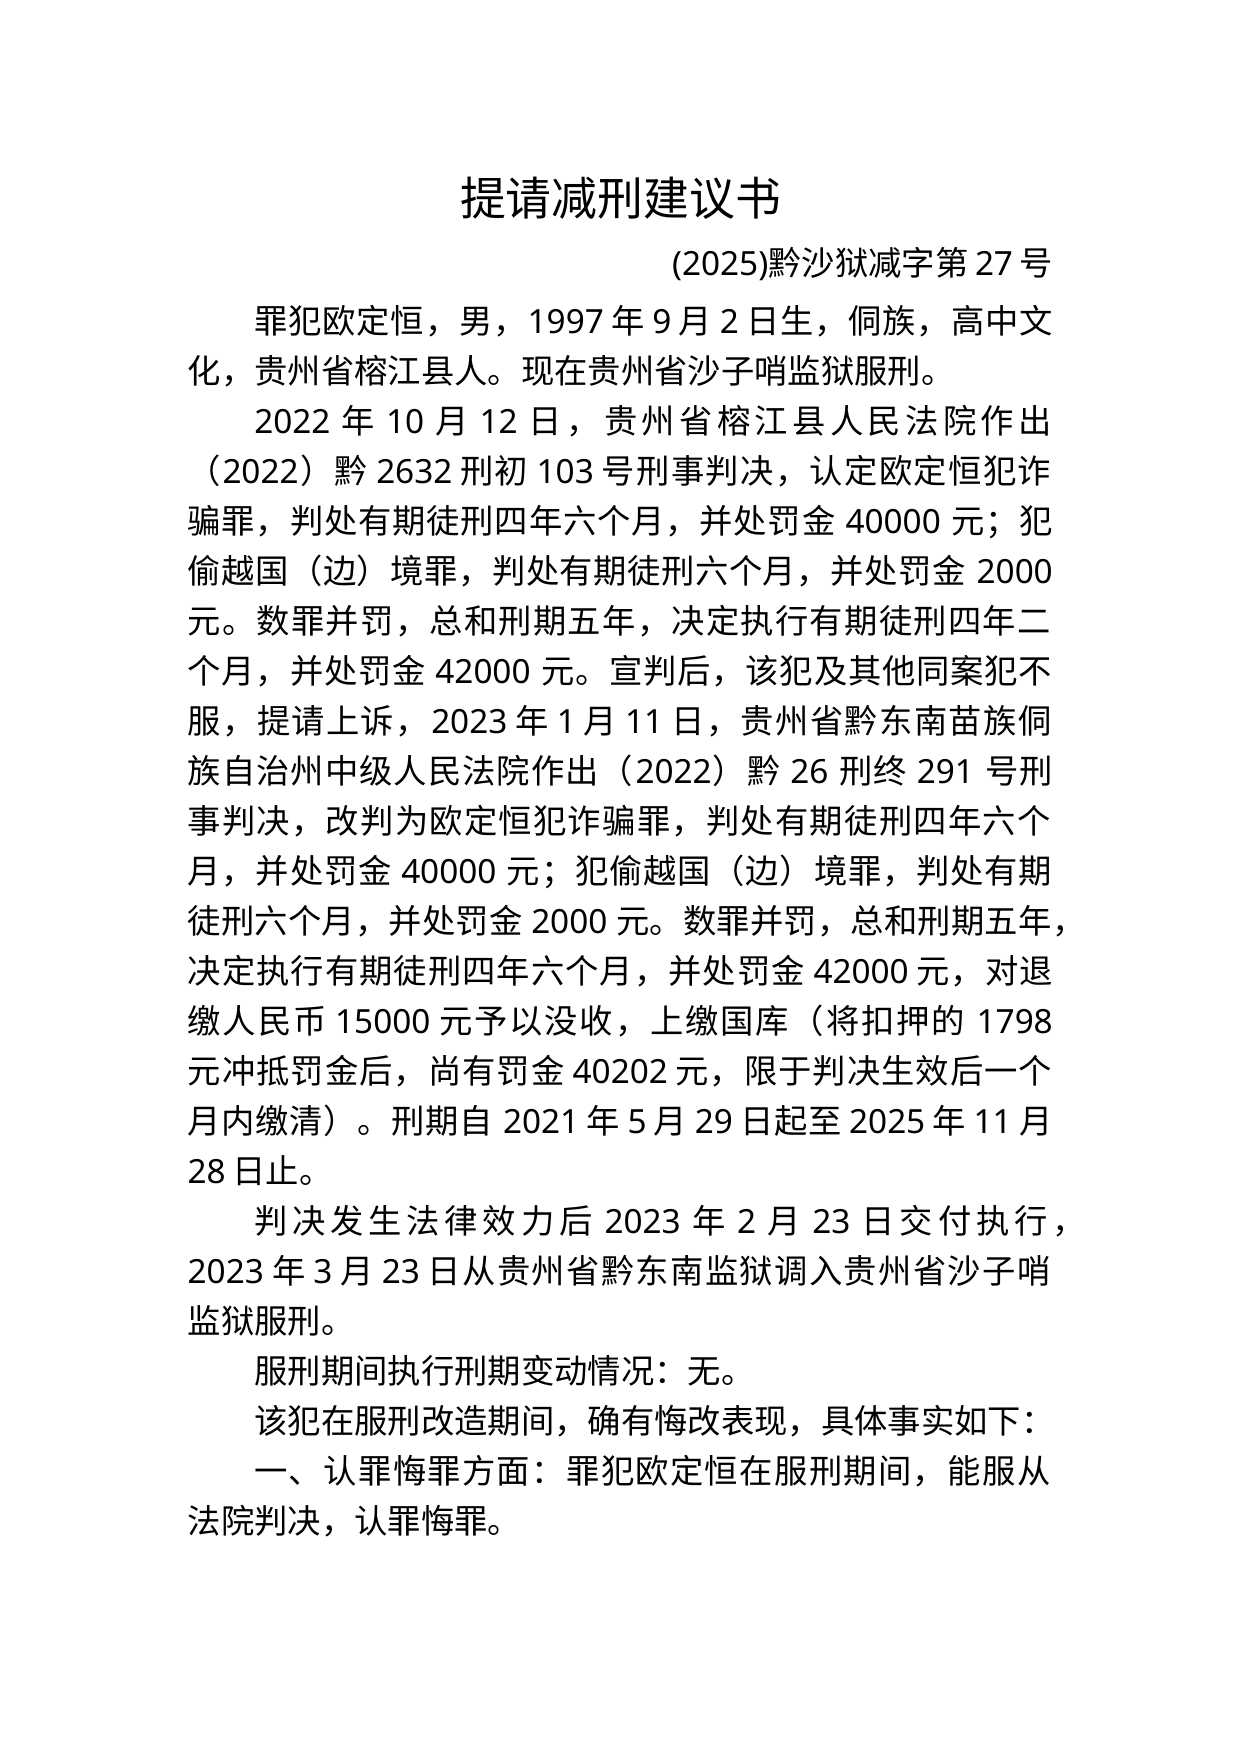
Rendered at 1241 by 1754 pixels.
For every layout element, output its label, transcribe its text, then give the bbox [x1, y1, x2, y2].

text (2025)黔沙狱减字第27号 [187, 228, 1053, 293]
text 提请减刑建议书 [187, 162, 1053, 228]
text 判决发生法律效力后2023年2月23日交付执行，2023年3月23日从贵州省黔东南监狱调入贵州省沙子哨监狱服刑。 [187, 1193, 1053, 1343]
text 2022年10月12日，贵州省榕江县人民法院作出（2022）黔2632刑初103号刑事判决，认定欧定恒犯诈骗罪，判处有期徒刑四年六个月，并处罚金 40000 元；犯偷越国（边）境罪，判处有期徒刑六个月，并处罚金 2000 元。数罪并罚，总和刑期五年，决定执行有期徒刑四年二个月，并处罚金 42000 元。宣判后，该犯及其他同案犯不服，提请上诉，2023年1月11日，贵州省黔东南苗族侗族自治州中级人民法院作出（2022）黔 26 刑终 291 号刑事判决，改判为欧定恒犯诈骗罪，判处有期徒刑四年六个月，并处罚金 40000 元；犯偷越国（边）境罪，判处有期徒刑六个月，并处罚金 2000 元。数罪并罚，总和刑期五年，决定执行有期徒刑四年六个月，并处罚金42000元，对退缴人民币15000元予以没收，上缴国库（将扣押的 1798 元冲抵罚金后，尚有罚金40202元，限于判决生效后一个月内缴清）。刑期自 2021年5月29日起至2025年11月28日止。 [187, 393, 1053, 1193]
text 罪犯欧定恒，男，1997年9月2日生，侗族，高中文化，贵州省榕江县人。现在贵州省沙子哨监狱服刑。 [187, 293, 1053, 393]
text 服刑期间执行刑期变动情况：无。 [187, 1343, 1053, 1393]
text 该犯在服刑改造期间，确有悔改表现，具体事实如下： [187, 1393, 1053, 1443]
text 一、认罪悔罪方面：罪犯欧定恒在服刑期间，能服从法院判决，认罪悔罪。 [187, 1443, 1053, 1543]
